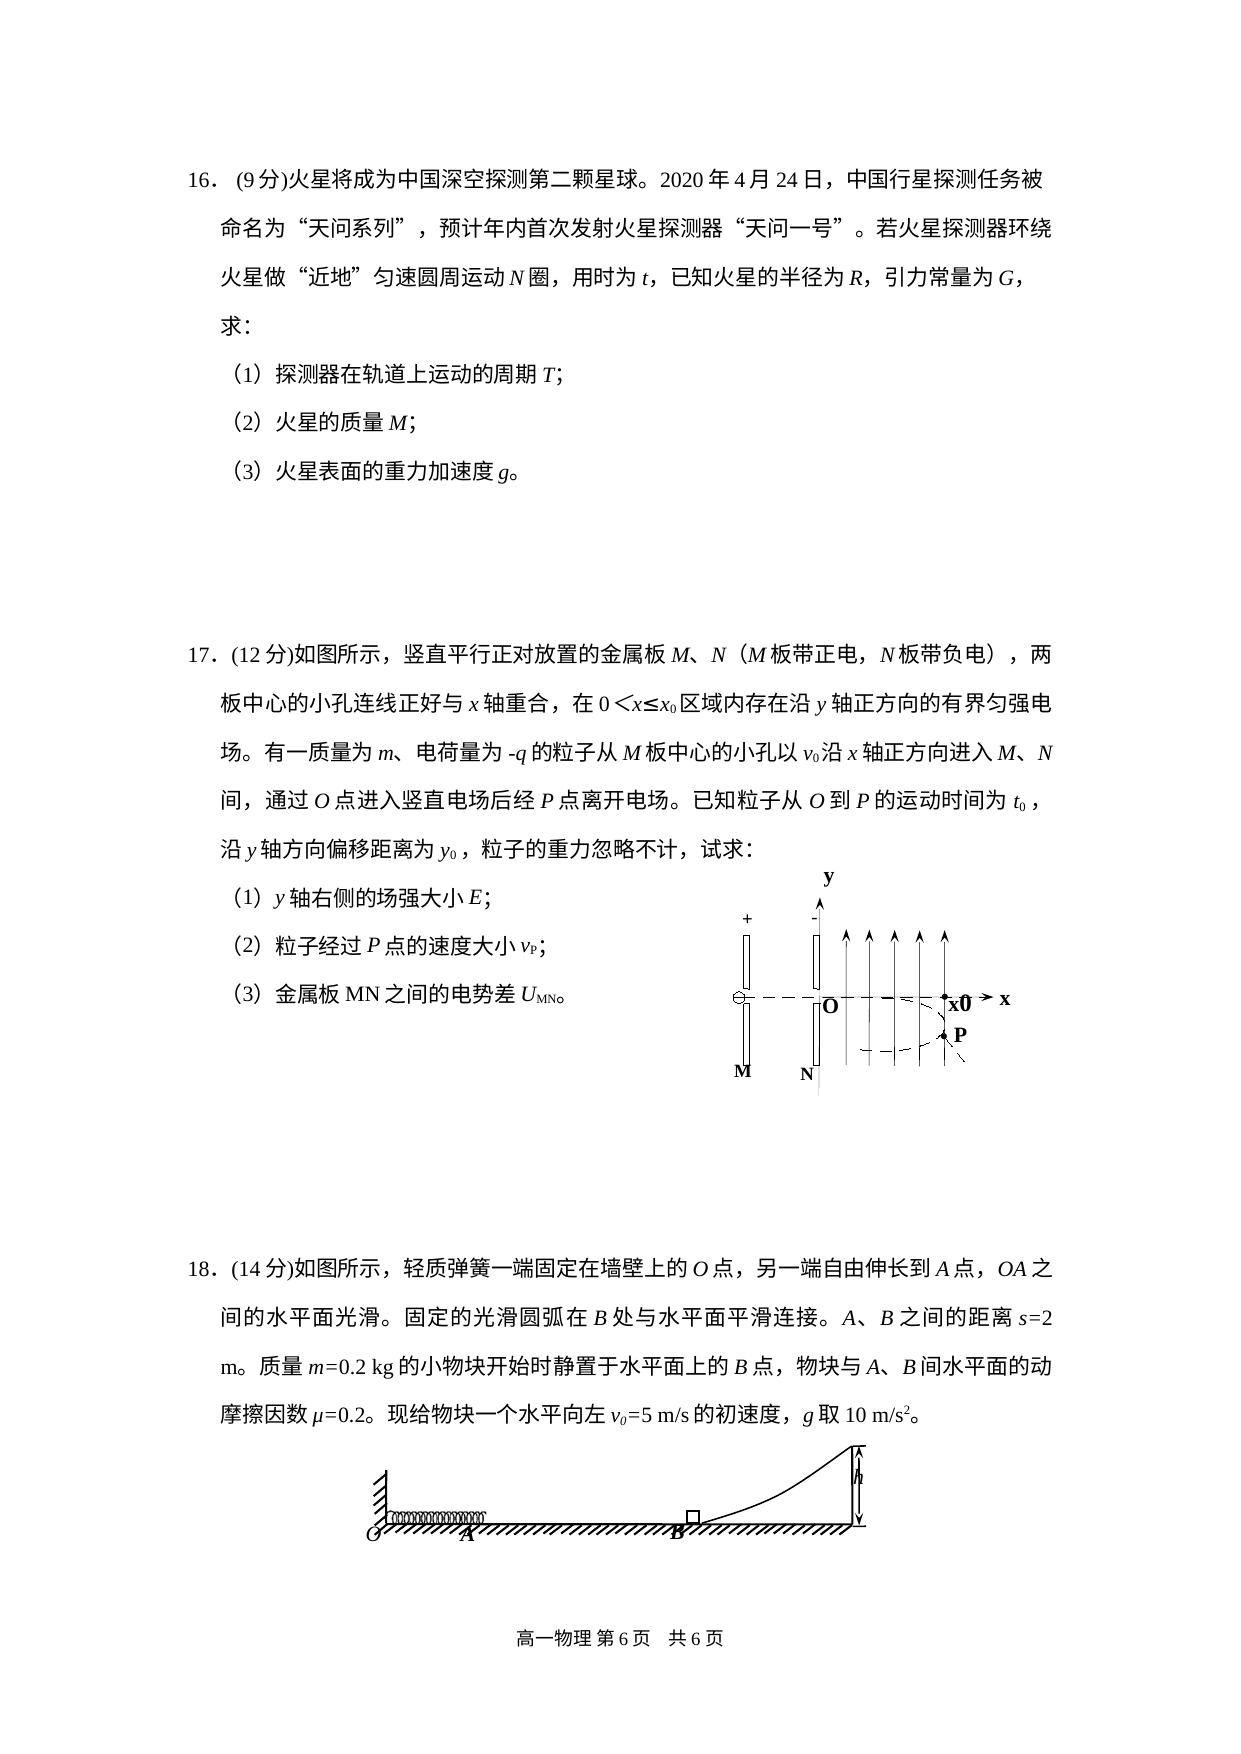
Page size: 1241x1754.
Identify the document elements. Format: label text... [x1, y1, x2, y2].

text （1）探测器在轨道上运动的周期T； [187, 357, 1053, 389]
text （3）金属板MN之间的电势差UMN。 [220, 977, 1053, 1009]
text （2）粒子经过P点的速度大小vP； [220, 928, 1053, 961]
text 17．(12分)如图所示，竖直平行正对放置的金属板M、N（M板带正电，N板带负电），两板中心的小孔连线正好与x轴重合，在0＜x≤x0区域内存在沿y轴正方向的有界匀强电场。有一质量为m、电荷量为 -q的粒子从M板中心的小孔以v0沿x轴正方向进入M、N间，通过O点进入竖直电场后经P点离开电场。已知粒子从O到P的运动时间为t0 ，沿y轴方向偏移距离为y0 ，粒子的重力忽略不计，试求： [187, 637, 1053, 864]
text 16． (9分)火星将成为中国深空探测第二颗星球。2020年4月24日，中国行星探测任务被命名为“天问系列”，预计年内首次发射火星探测器“天问一号”。若火星探测器环绕火星做“近地”匀速圆周运动N圈，用时为t，已知火星的半径为R，引力常量为G，求： [187, 162, 1053, 341]
text （1）y轴右侧的场强大小E； [220, 880, 1053, 913]
text （3）火星表面的重力加速度g。 [187, 453, 1053, 486]
text （2）火星的质量M； [187, 405, 1053, 437]
text 18．(14分)如图所示，轻质弹簧一端固定在墙壁上的O点，另一端自由伸长到A点，OA之间的水平面光滑。固定的光滑圆弧在B处与水平面平滑连接。A、B之间的距离s=2 m。质量m=0.2 kg的小物块开始时静置于水平面上的B点，物块与A、B间水平面的动摩擦因数μ=0.2。现给物块一个水平向左v0=5 m/s的初速度，g取10 m/s2。 [187, 1251, 1053, 1429]
picture [388, 1504, 491, 1523]
